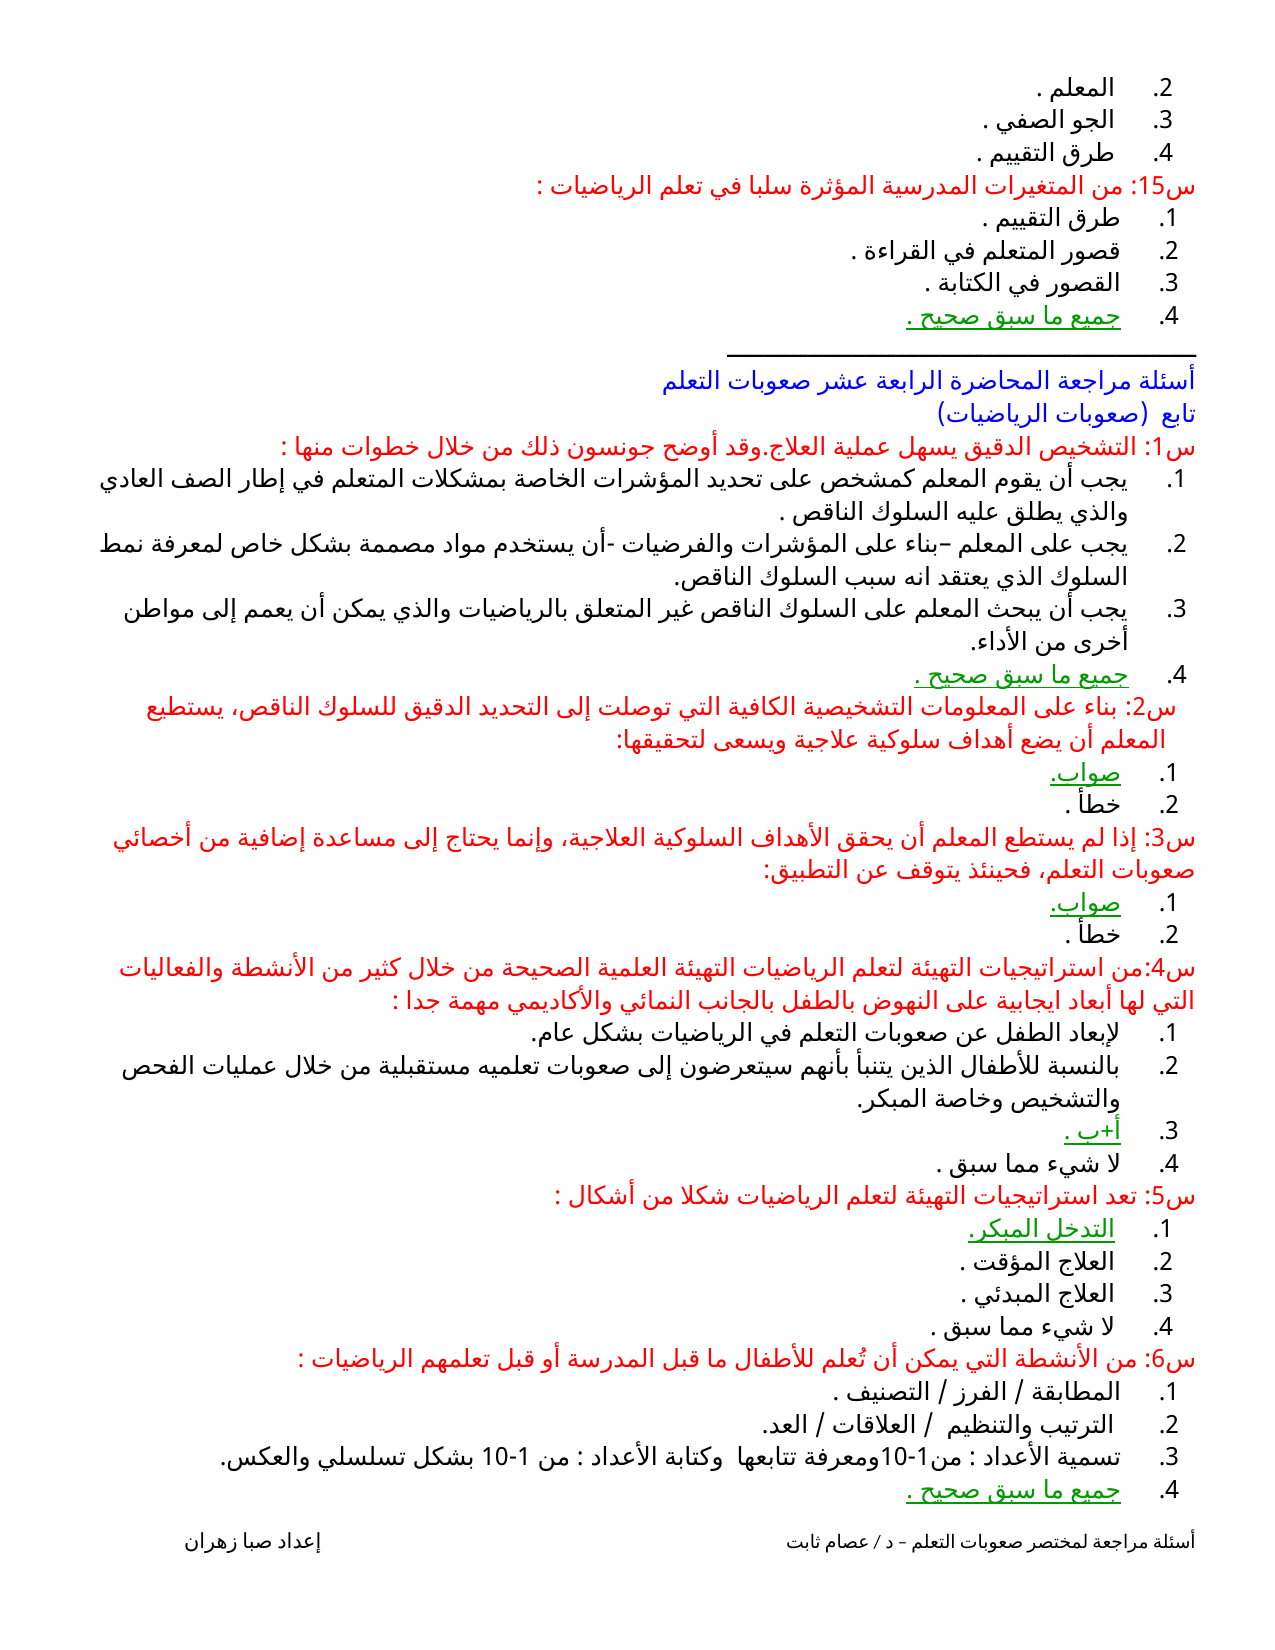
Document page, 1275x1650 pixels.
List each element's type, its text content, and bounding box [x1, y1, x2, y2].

list قصور المتعلم في القراءة . [74, 237, 1158, 269]
list صواب. [74, 889, 1158, 922]
list العلاج المبدئي . [74, 1280, 1152, 1313]
list لإبعاد الطفل عن صعوبات التعلم في الرياضيات بشكل عام. [74, 1019, 1158, 1052]
list يجب على المعلم –بناء على المؤشرات والفرضيات -أن يستخدم مواد مصممة بشكل خاص لمعرفة نمط السلوك الذي يعتقد انه سبب السلوك الناقص. [74, 530, 1166, 596]
list خطأ . [74, 791, 1158, 824]
list طرق التقييم . [74, 139, 1152, 172]
list يجب أن يقوم المعلم كمشخص على تحديد المؤشرات الخاصة بمشكلات المتعلم في إطار الصف العادي والذي يطلق عليه السلوك الناقص . [74, 465, 1166, 530]
text س5: تعد استراتيجيات التهيئة لتعلم الرياضيات شكلا من أشكال : [74, 1182, 1196, 1215]
list التدخل المبكر. [74, 1215, 1152, 1248]
text تابع (صعوبات الرياضيات) [74, 400, 1196, 432]
list خطأ . [74, 922, 1158, 954]
list القصور في الكتابة . [74, 269, 1158, 302]
text س1: التشخيص الدقيق يسهل عملية العلاج.وقد أوضح جونسون ذلك من خلال خطوات منها : [74, 432, 1196, 465]
text أسئلة مراجعة المحاضرة الرابعة عشر صعوبات التعلم [74, 367, 1196, 400]
list لا شيء مما سبق . [74, 1313, 1152, 1345]
text س4:من استراتيجيات التهيئة لتعلم الرياضيات التهيئة العلمية الصحيحة من خلال كثير من الأنشطة والفعاليات التي لها أبعاد ايجابية على النهوض بالطفل بالجانب النمائي والأكاديمي مهمة جدا : [74, 954, 1196, 1019]
text س3: إذا لم يستطع المعلم أن يحقق الأهداف السلوكية العلاجية، وإنما يحتاج إلى مساعدة إضافية من أخصائي صعوبات التعلم، فحينئذ يتوقف عن التطبيق: [74, 824, 1196, 889]
list أ+ب . [74, 1117, 1158, 1150]
list طرق التقييم . [74, 204, 1158, 237]
text ــــــــــــــــــــــــــــــــــــــــــــــــــــــــــــــــ [74, 335, 1196, 367]
list جميع ما سبق صحيح . [74, 661, 1166, 693]
list بالنسبة للأطفال الذين يتنبأ بأنهم سيتعرضون إلى صعوبات تعلميه مستقبلية من خلال عمليات الفحص والتشخيص وخاصة المبكر. [74, 1052, 1158, 1117]
list جميع ما سبق صحيح . [74, 1476, 1158, 1508]
list العلاج المؤقت . [74, 1248, 1152, 1280]
list جميع ما سبق صحيح . [74, 302, 1158, 335]
list المعلم . [74, 74, 1152, 106]
list الترتيب والتنظيم / العلاقات / العد. [74, 1411, 1158, 1443]
list صواب. [74, 758, 1158, 791]
list لا شيء مما سبق . [74, 1150, 1158, 1182]
list تسمية الأعداد : من1-10ومعرفة تتابعها وكتابة الأعداد : من 1-10 بشكل تسلسلي والعكس. [74, 1443, 1158, 1476]
list المطابقة / الفرز / التصنيف . [74, 1378, 1158, 1411]
text س2: بناء على المعلومات التشخيصية الكافية التي توصلت إلى التحديد الدقيق للسلوك الناقص، يستطيع المعلم أن يضع أهداف سلوكية علاجية ويسعى لتحقيقها: [74, 693, 1196, 758]
text س15: من المتغيرات المدرسية المؤثرة سلبا في تعلم الرياضيات : [74, 172, 1196, 204]
list الجو الصفي . [74, 106, 1152, 139]
list يجب أن يبحث المعلم على السلوك الناقص غير المتعلق بالرياضيات والذي يمكن أن يعمم إلى مواطن أخرى من الأداء. [74, 596, 1166, 661]
text س6: من الأنشطة التي يمكن أن تُعلم للأطفال ما قبل المدرسة أو قبل تعلمهم الرياضيات : [74, 1345, 1196, 1378]
